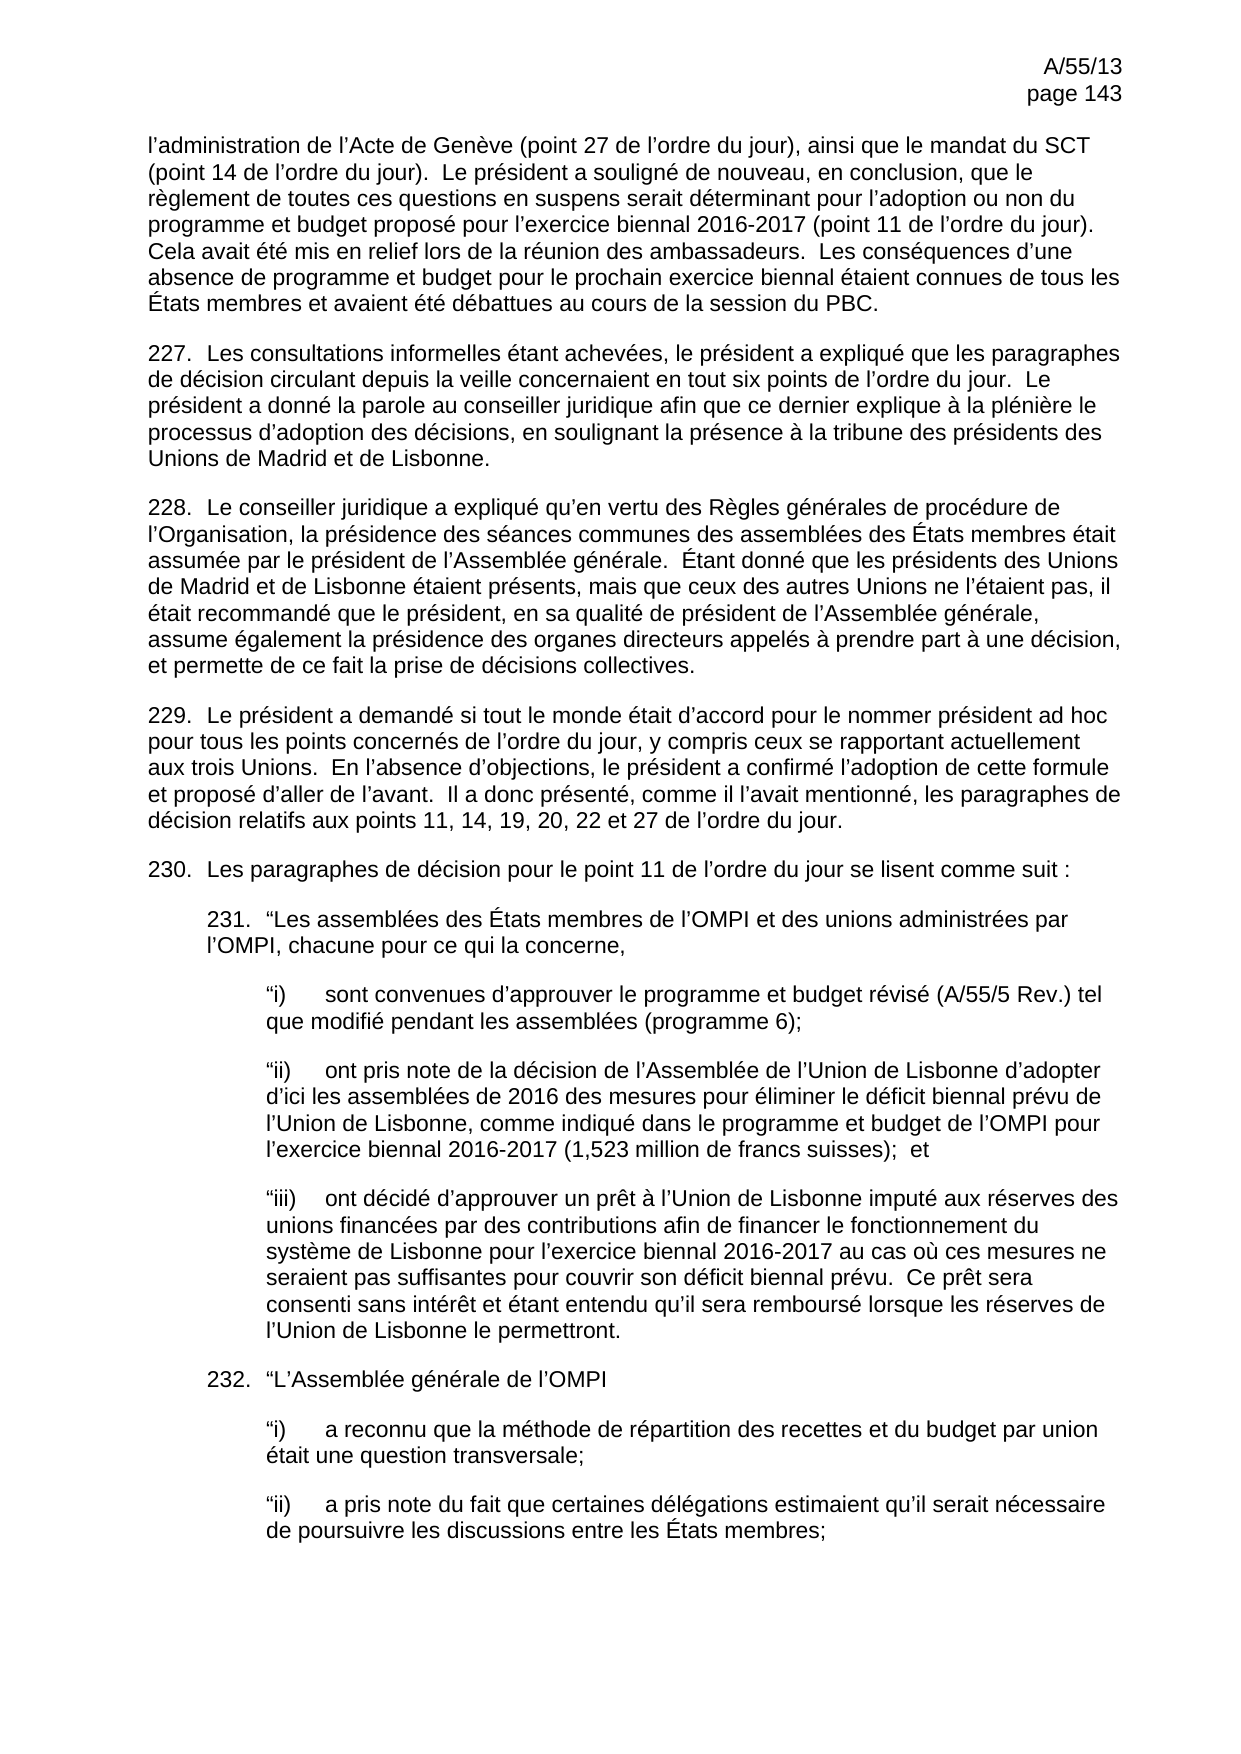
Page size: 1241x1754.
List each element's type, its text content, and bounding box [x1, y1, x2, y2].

list “i) a reconnu que la méthode de répartition des recettes et du budget par union était une question transversale; [266, 1416, 1122, 1468]
text “Les assemblées des États membres de l’OMPI et des unions administrées par l’OMPI, chacune pour ce qui la concerne, [207, 906, 1122, 958]
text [148, 132, 1122, 317]
text Les paragraphes de décision pour le point 11 de l’ordre du jour se lisent comme suit : [148, 856, 1122, 883]
text Les consultations informelles étant achevées, le président a expliqué que les paragraphes de décision circulant depuis la veille concernaient en tout six points de l’ordre du jour. Le président a donné la parole au conseiller juridique afin que ce dernier explique à la plénière le processus d’adoption des décisions, en soulignant la présence à la tribune des présidents des Unions de Madrid et de Lisbonne. [148, 339, 1122, 471]
list “i) sont convenues d’approuver le programme et budget révisé (A/55/5 Rev.) tel que modifié pendant les assemblées (programme 6); [266, 981, 1122, 1034]
list “ii) a pris note du fait que certaines délégations estimaient qu’il serait nécessaire de poursuivre les discussions entre les États membres; [266, 1491, 1122, 1544]
list “ii) ont pris note de la décision de l’Assemblée de l’Union de Lisbonne d’adopter d’ici les assemblées de 2016 des mesures pour éliminer le déficit biennal prévu de l’Union de Lisbonne, comme indiqué dans le programme et budget de l’OMPI pour l’exercice biennal 2016-2017 (1,523 million de francs suisses); et [266, 1057, 1122, 1162]
text Le président a demandé si tout le monde était d’accord pour le nommer président ad hoc pour tous les points concernés de l’ordre du jour, y compris ceux se rapportant actuellement aux trois Unions. En l’absence d’objections, le président a confirmé l’adoption de cette formule et proposé d’aller de l’avant. Il a donc présenté, comme il l’avait mentionné, les paragraphes de décision relatifs aux points 11, 14, 19, 20, 22 et 27 de l’ordre du jour. [148, 702, 1122, 833]
text “L’Assemblée générale de l’OMPI [207, 1366, 1122, 1393]
text Le conseiller juridique a expliqué qu’en vertu des Règles générales de procédure de l’Organisation, la présidence des séances communes des assemblées des États membres était assumée par le président de l’Assemblée générale. Étant donné que les présidents des Unions de Madrid et de Lisbonne étaient présents, mais que ceux des autres Unions ne l’étaient pas, il était recommandé que le président, en sa qualité de président de l’Assemblée générale, assume également la présidence des organes directeurs appelés à prendre part à une décision, et permette de ce fait la prise de décisions collectives. [148, 494, 1122, 679]
list “iii) ont décidé d’approuver un prêt à l’Union de Lisbonne imputé aux réserves des unions financées par des contributions afin de financer le fonctionnement du système de Lisbonne pour l’exercice biennal 2016-2017 au cas où ces mesures ne seraient pas suffisantes pour couvrir son déficit biennal prévu. Ce prêt sera consenti sans intérêt et étant entendu qu’il sera remboursé lorsque les réserves de l’Union de Lisbonne le permettront. [266, 1185, 1122, 1343]
